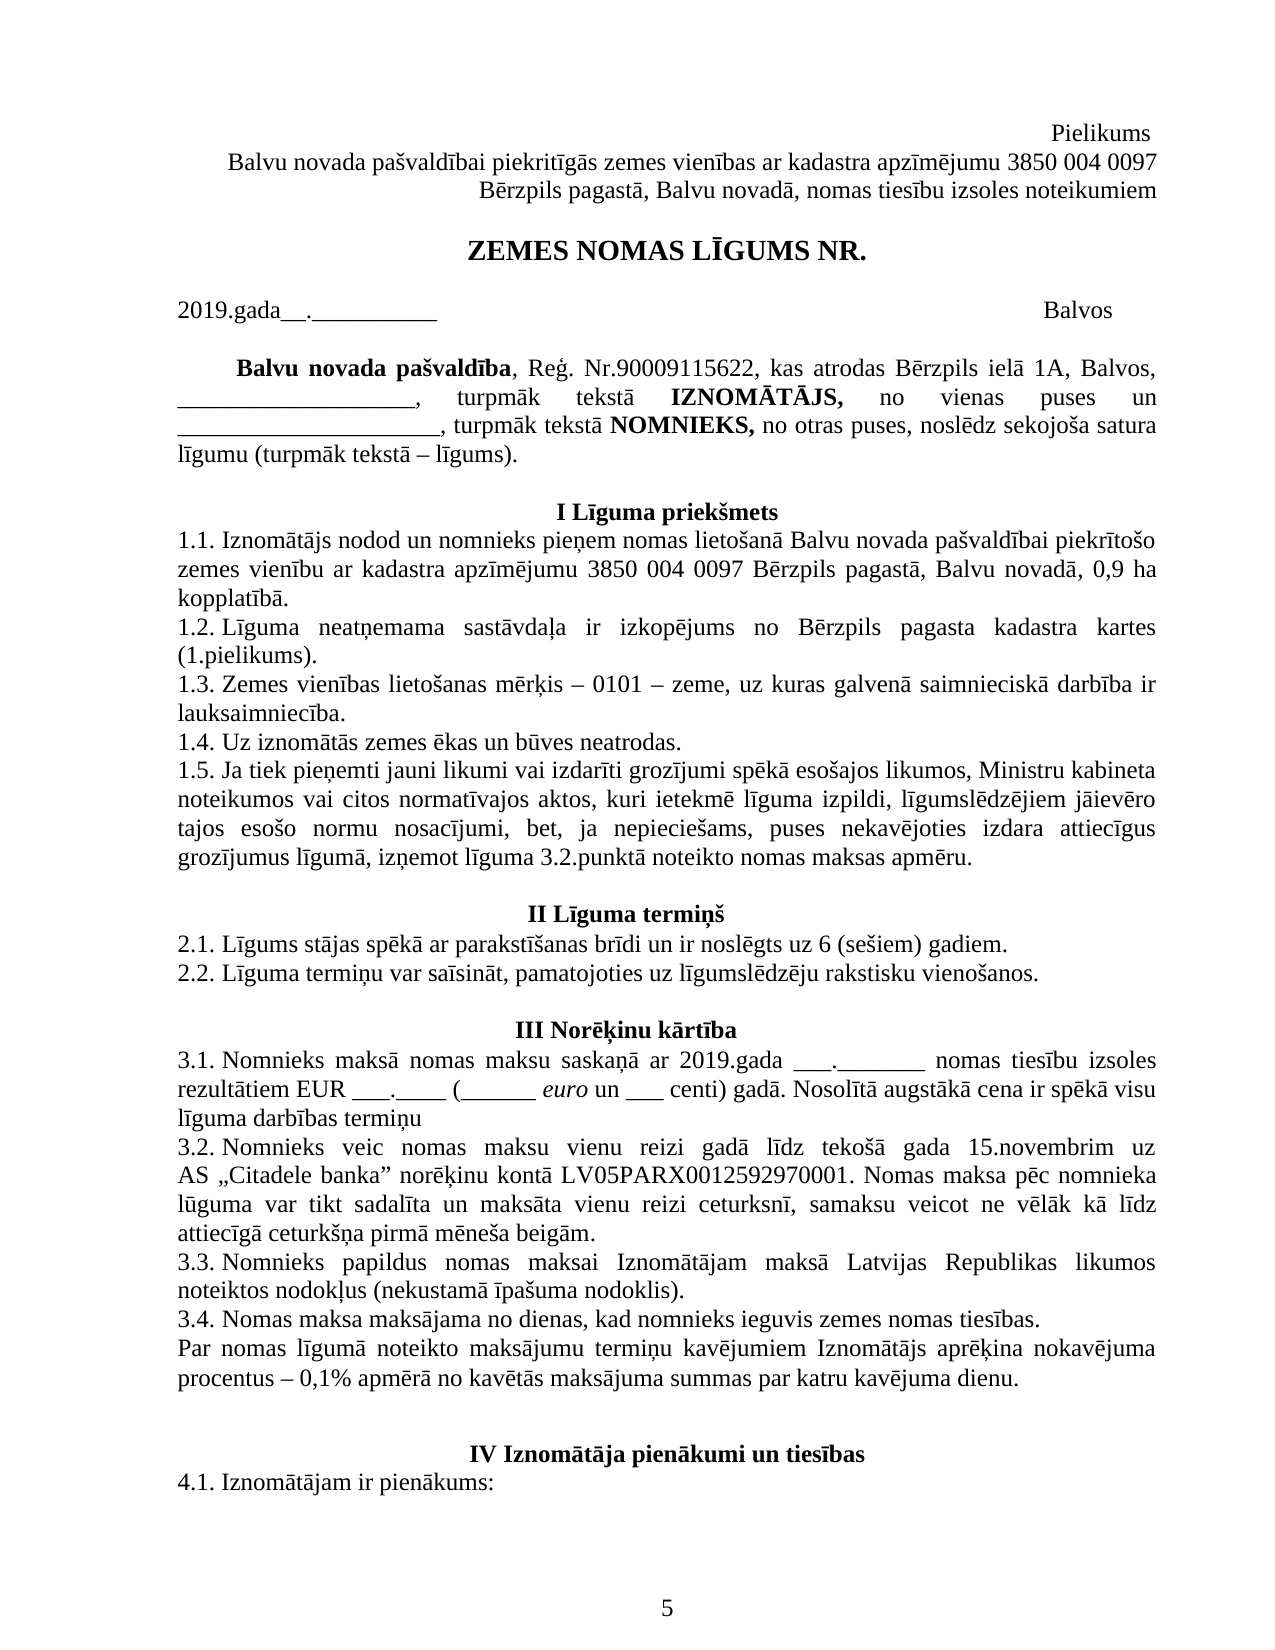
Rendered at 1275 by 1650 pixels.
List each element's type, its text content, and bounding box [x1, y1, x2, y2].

text ZEMES NOMAS LĪGUMS NR. [177, 233, 1157, 267]
list II Līguma termiņš [252, 899, 1157, 928]
list Nomnieks veic nomas maksu vienu reizi gadā līdz tekošā gada 15.novembrim uz AS „Citadele banka” norēķinu kontā LV05PARX0012592970001. Nomas maksa pēc nomnieka lūguma var tikt sadalīta un maksāta vienu reizi ceturksnī, samaksu veicot ne vēlāk kā līdz attiecīgā ceturkšņa pirmā mēneša beigām. [177, 1132, 1157, 1247]
text Pielikums Balvu novada pašvaldībai piekritīgās zemes vienības ar kadastra apzīmējumu 3850 004 0097 Bērzpils pagastā, Balvu novadā, nomas tiesību izsoles noteikumiem [177, 118, 1157, 204]
text I Līguma priekšmets [177, 497, 1157, 525]
list Līgums stājas spēkā ar parakstīšanas brīdi un ir noslēgts uz 6 (sešiem) gadiem. [177, 929, 1157, 958]
list Par nomas līgumā noteikto maksājumu termiņu kavējumiem Iznomātājs aprēķina nokavējuma procentus – 0,1% apmērā no kavētās maksājuma summas par katru kavējuma dienu. [177, 1333, 1157, 1392]
list Uz iznomātās zemes ēkas un būves neatrodas. [177, 727, 1157, 755]
list Līguma termiņu var saīsināt, pamatojoties uz līgumslēdzēju rakstisku vienošanos. [177, 958, 1157, 987]
list Nomnieks maksā nomas maksu saskaņā ar 2019.gada ___._______ nomas tiesību izsoles rezultātiem EUR ___.____ (______ euro un ___ centi) gadā. Nosolītā augstākā cena ir spēkā visu līguma darbības termiņu [177, 1046, 1157, 1132]
list 4.1. Iznomātājam ir pienākums: [177, 1467, 1157, 1496]
list Zemes vienības lietošanas mērķis – 0101 – zeme, uz kuras galvenā saimnieciskā darbība ir lauksaimniecība. [177, 669, 1157, 727]
list Nomnieks papildus nomas maksai Iznomātājam maksā Latvijas Republikas likumos noteiktos nodokļus (nekustamā īpašuma nodoklis). [177, 1247, 1157, 1304]
list Līguma neatņemama sastāvdaļa ir izkopējums no Bērzpils pagasta kadastra kartes (1.pielikums). [177, 612, 1157, 669]
list Iznomātājs nodod un nomnieks pieņem nomas lietošanā Balvu novada pašvaldībai piekrītošo zemes vienību ar kadastra apzīmējumu 3850 004 0097 Bērzpils pagastā, Balvu novadā, 0,9 ha kopplatībā. [177, 525, 1157, 612]
list Nomas maksa maksājama no dienas, kad nomnieks ieguvis zemes nomas tiesības. [177, 1304, 1157, 1333]
list Ja tiek pieņemti jauni likumi vai izdarīti grozījumi spēkā esošajos likumos, Ministru kabineta noteikumos vai citos normatīvajos aktos, kuri ietekmē līguma izpildi, līgumslēdzējiem jāievēro tajos esošo normu nosacījumi, bet, ja nepieciešams, puses nekavējoties izdara attiecīgus grozījumus līgumā, izņemot līguma 3.2.punktā noteikto nomas maksas apmēru. [177, 755, 1157, 870]
text 2019.gada__.__________ Balvos [177, 295, 1157, 324]
text IV Iznomātāja pienākumi un tiesības [177, 1439, 1157, 1467]
text Balvu novada pašvaldība, Reģ. Nr.90009115622, kas atrodas Bērzpils ielā 1A, Balvos, ___________________, turpmāk tekstā IZNOMĀTĀJS, no vienas puses un _____________________, turpmāk tekstā NOMNIEKS, no otras puses, noslēdz sekojoša satura līgumu (turpmāk tekstā – līgums). [177, 353, 1157, 468]
list III Norēķinu kārtība [252, 1016, 1157, 1044]
